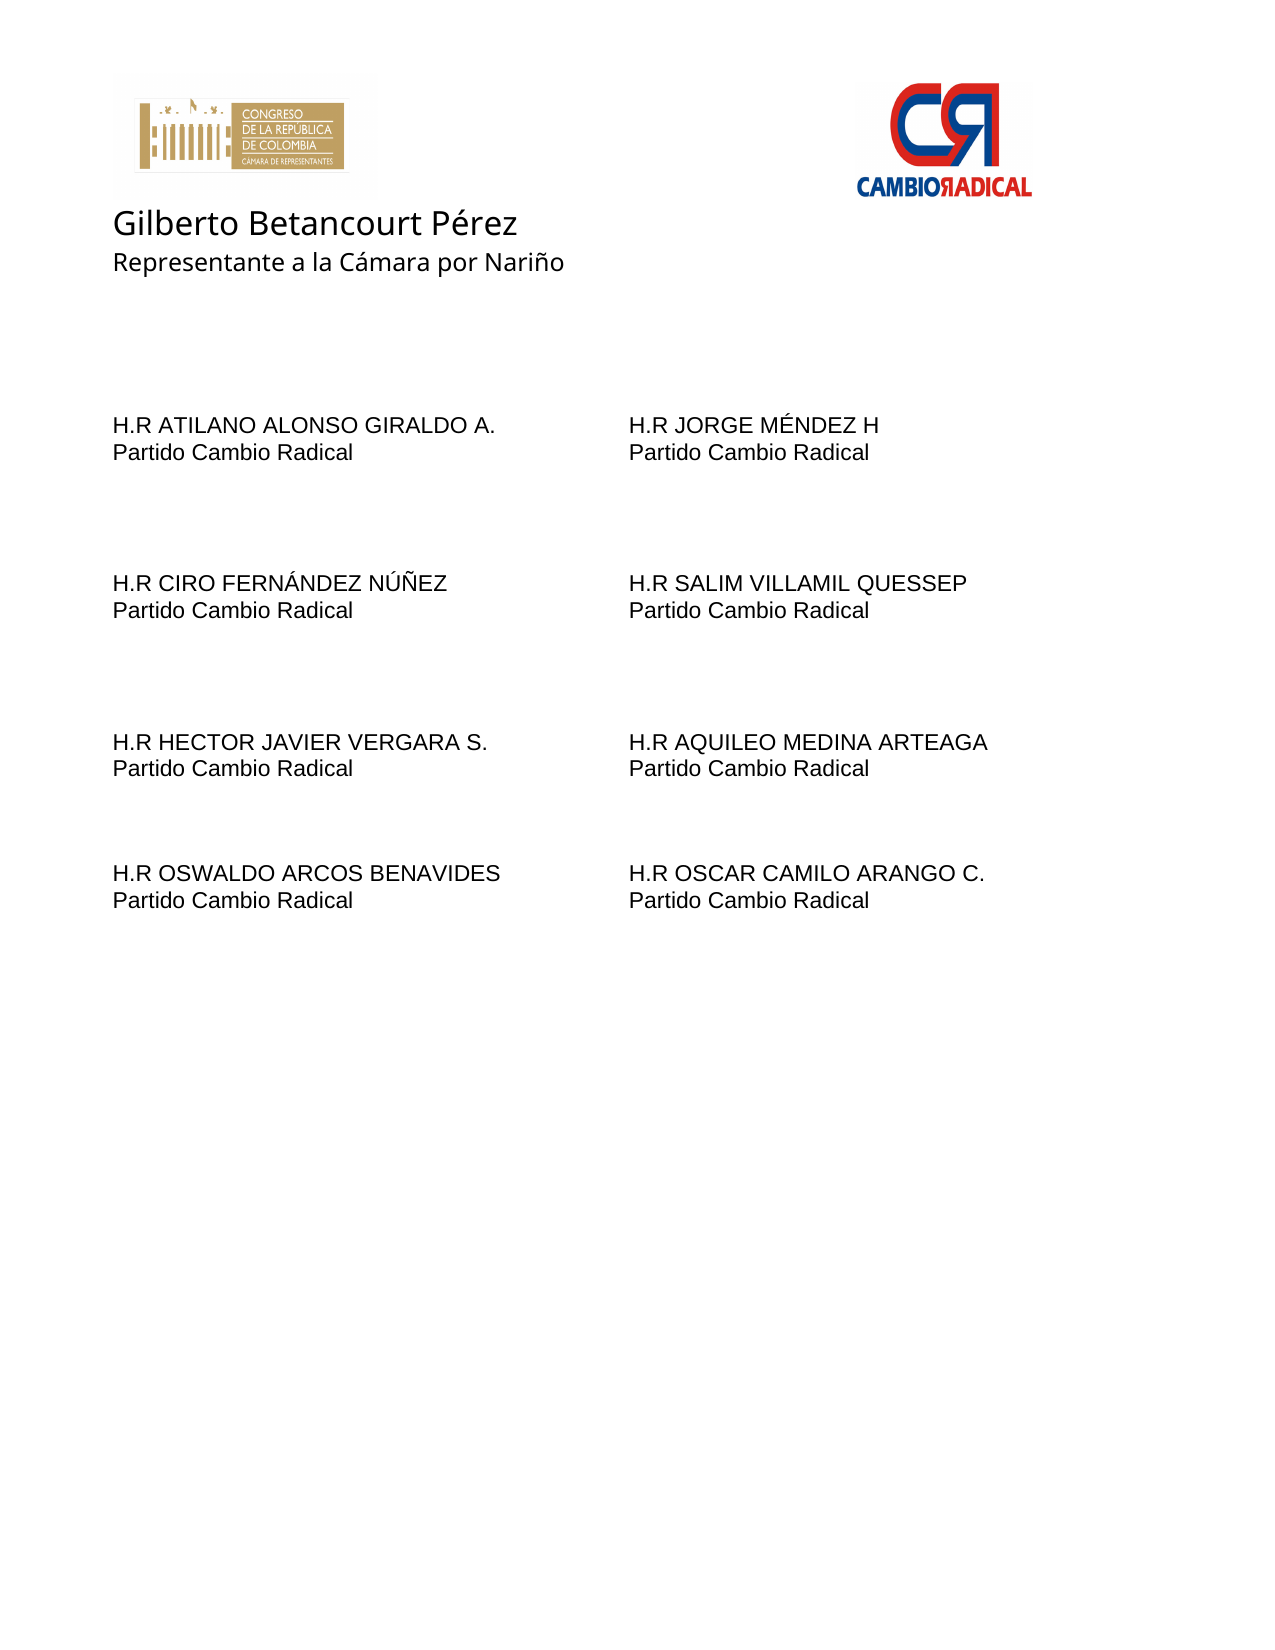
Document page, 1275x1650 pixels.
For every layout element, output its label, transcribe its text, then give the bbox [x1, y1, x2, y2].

picture [855, 82, 1034, 200]
text Partido Cambio Radical Partido Cambio Radical [112, 755, 1162, 781]
text H.R HECTOR JAVIER VERGARA S. H.R AQUILEO MEDINA ARTEAGA [112, 728, 1162, 755]
text H.R ATILANO ALONSO GIRALDO A. H.R JORGE MÉNDEZ H [112, 412, 1162, 439]
text H.R OSWALDO ARCOS BENAVIDES H.R OSCAR CAMILO ARANGO C. [112, 860, 1162, 887]
text Partido Cambio Radical Partido Cambio Radical [112, 887, 1162, 913]
picture [112, 73, 378, 200]
text Partido Cambio Radical Partido Cambio Radical [112, 597, 1162, 623]
text H.R CIRO FERNÁNDEZ NÚÑEZ H.R SALIM VILLAMIL QUESSEP [112, 570, 1162, 597]
text Partido Cambio Radical Partido Cambio Radical [112, 439, 1162, 465]
